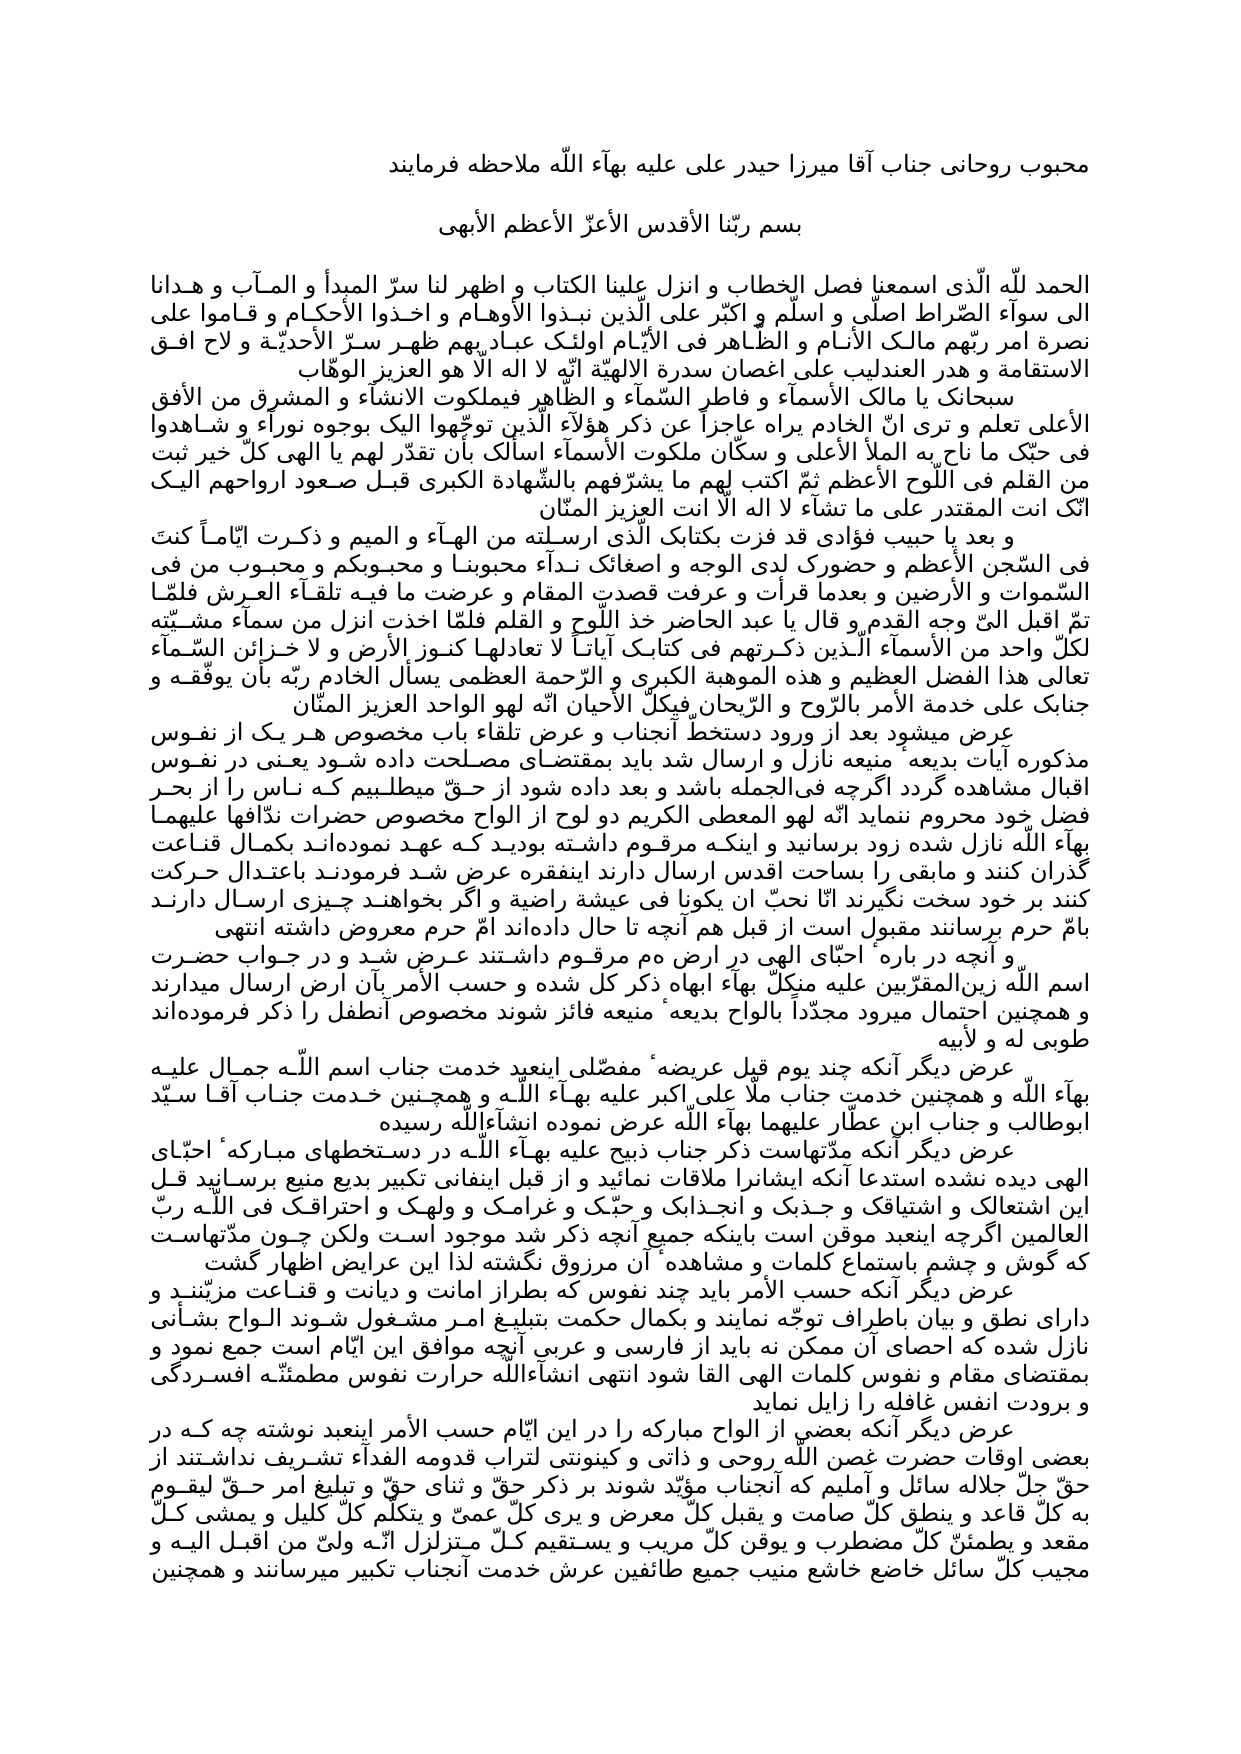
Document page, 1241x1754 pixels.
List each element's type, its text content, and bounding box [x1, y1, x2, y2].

text الحمد للّه الّذی اسمعنا فصل الخطاب و انزل علینا الکتاب و اظهر لنا سرّ المبدأ و المآب و هدانا الی سوآء الصّراط اصلّی و اسلّم و اکبّر علی الّذین نبذوا الأوهام و اخذوا الأحکام و قاموا علی نصرة امر ربّهم مالک الأنام و الظّاهر فی الأیّام اولئک عباد بهم ظهر سرّ الأحدیّة و لاح افق الاستقامة و هدر العندلیب علی اغصان سدرة الالهیّة انّه لا اله الّا هو العزیز الوهّاب [150, 271, 1090, 383]
text عرض دیگر آنکه مدّتهاست ذکر جناب ذبیح علیه بهآء اللّه در دستخطهای مبارکهٴ احبّای الهی دیده نشده استدعا آنکه ایشانرا ملاقات نمائید و از قبل اینفانی تکبیر بدیع منیع برسانید قل این اشتعالک و اشتیاقک و جذبک و انجذابک و حبّک و غرامک و ولهک و احتراقک فی اللّه ربّ العالمین اگرچه اینعبد موقن است باینکه جمیع آنچه ذکر شد موجود است ولکن چون مدّتهاست که گوش و چشم باستماع کلمات و مشاهدهٴ آن مرزوق نگشته لذا این عرایض اظهار گشت [150, 1136, 1090, 1276]
text عرض دیگر آنکه چند یوم قبل عریضهٴ مفصّلی اینعبد خدمت جناب اسم اللّه جمال علیه بهآء اللّه و همچنین خدمت جناب ملّا علی اکبر علیه بهآء اللّه و همچنین خدمت جناب آقا سیّد ابوطالب و جناب ابن عطّار علیهما بهآء اللّه عرض نموده انشآءاللّه رسیده [150, 1053, 1090, 1136]
text بسم ربّنا الأقدس الأعزّ الأعظم الأبهی [150, 211, 1090, 238]
text و آنچه در بارهٴ احبّای الهی در ارض ه‌م مرقوم داشتند عرض شد و در جواب حضرت اسم اللّه زین‌المقرّبین علیه منکلّ بهآء ابهاه ذکر کل شده و حسب الأمر بآن ارض ارسال میدارند و همچنین احتمال میرود مجدّداً بالواح بدیعهٴ منیعه فائز شوند مخصوص آنطفل را ذکر فرموده‌اند طوبی له و لأبیه [150, 941, 1090, 1053]
text عرض دیگر آنکه حسب الأمر باید چند نفوس که بطراز امانت و دیانت و قناعت مزیّنند و دارای نطق و بیان باطراف توجّه نمایند و بکمال حکمت بتبلیغ امر مشغول شوند الواح بشأنی نازل شده که احصای آن ممکن نه باید از فارسی و عربی آنچه موافق این ایّام است جمع نمود و بمقتضای مقام و نفوس کلمات الهی القا شود انتهی انشآءاللّه حرارت نفوس مطمئنّه افسردگی و برودت انفس غافله را زایل نماید [150, 1276, 1090, 1416]
text عرض میشود بعد از ورود دستخطّ آنجناب و عرض تلقاء باب مخصوص هر یک از نفوس مذکوره آیات بدیعهٴ منیعه نازل و ارسال شد باید بمقتضای مصلحت داده شود یعنی در نفوس اقبال مشاهده گردد اگرچه فی‌الجمله باشد و بعد داده شود از حقّ میطلبیم که ناس را از بحر فضل خود محروم ننماید انّه لهو المعطی الکریم دو لوح از الواح مخصوص حضرات ندّافها علیهما بهآء اللّه نازل شده زود برسانید و اینکه مرقوم داشته بودید که عهد نموده‌اند بکمال قناعت گذران کنند و مابقی را بساحت اقدس ارسال دارند اینفقره عرض شد فرمودند باعتدال حرکت کنند بر خود سخت نگیرند انّا نحبّ ان یکونا فی عیشة راضیة و اگر بخواهند چیزی ارسال دارند بامّ حرم برسانند مقبول است از قبل هم آنچه تا حال داده‌اند امّ حرم معروض داشته انتهی [150, 718, 1090, 941]
text سبحانک یا مالک الأسمآء و فاطر السّمآء و الظّاهر فیملکوت الانشآء و المشرق من الأفق الأعلی تعلم و تری انّ الخادم یراه عاجزاً عن ذکر هؤلآء الّذین توجّهوا الیک بوجوه نورآء و شاهدوا فی حبّک ما ناح به الملأ الأعلی و سکّان ملکوت الأسمآء اسألک بأن تقدّر لهم یا الهی کلّ خیر ثبت من القلم فی اللّوح الأعظم ثمّ اکتب لهم ما یشرّفهم بالشّهادة الکبری قبل صعود ارواحهم الیک انّک انت المقتدر علی ما تشآء لا اله الّا انت العزیز المنّان [150, 383, 1090, 522]
text محبوب روحانی جناب آقا میرزا حیدر علی علیه بهآء اللّه ملاحظه فرمایند [150, 150, 1090, 178]
text و بعد یا حبیب فؤادی قد فزت بکتابک الّذی ارسلته من الهآء و المیم و ذکرت ایّاماً کنتَ فی السّجن الأعظم و حضورک لدی الوجه و اصغائک ندآء محبوبنا و محبوبکم و محبوب من فی السّموات و الأرضین و بعدما قرأت و عرفت قصدت المقام و عرضت ما فیه تلقآء العرش فلمّا تمّ اقبل الیّ وجه القدم و قال یا عبد الحاضر خذ اللّوح و القلم فلمّا اخذت انزل من سمآء مشیّته لکلّ واحد من الأسمآء الّذین ذکرتهم فی کتابک آیاتاً لا تعادلها کنوز الأرض و لا خزائن السّمآء تعالی هذا الفضل العظیم و هذه الموهبة الکبری و الرّحمة العظمی یسأل الخادم ربّه بأن یوفّقه و جنابک علی خدمة الأمر بالرّوح و الرّیحان فیکلّ الأحیان انّه لهو الواحد العزیز المنّان [150, 522, 1090, 718]
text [150, 1416, 1090, 1583]
